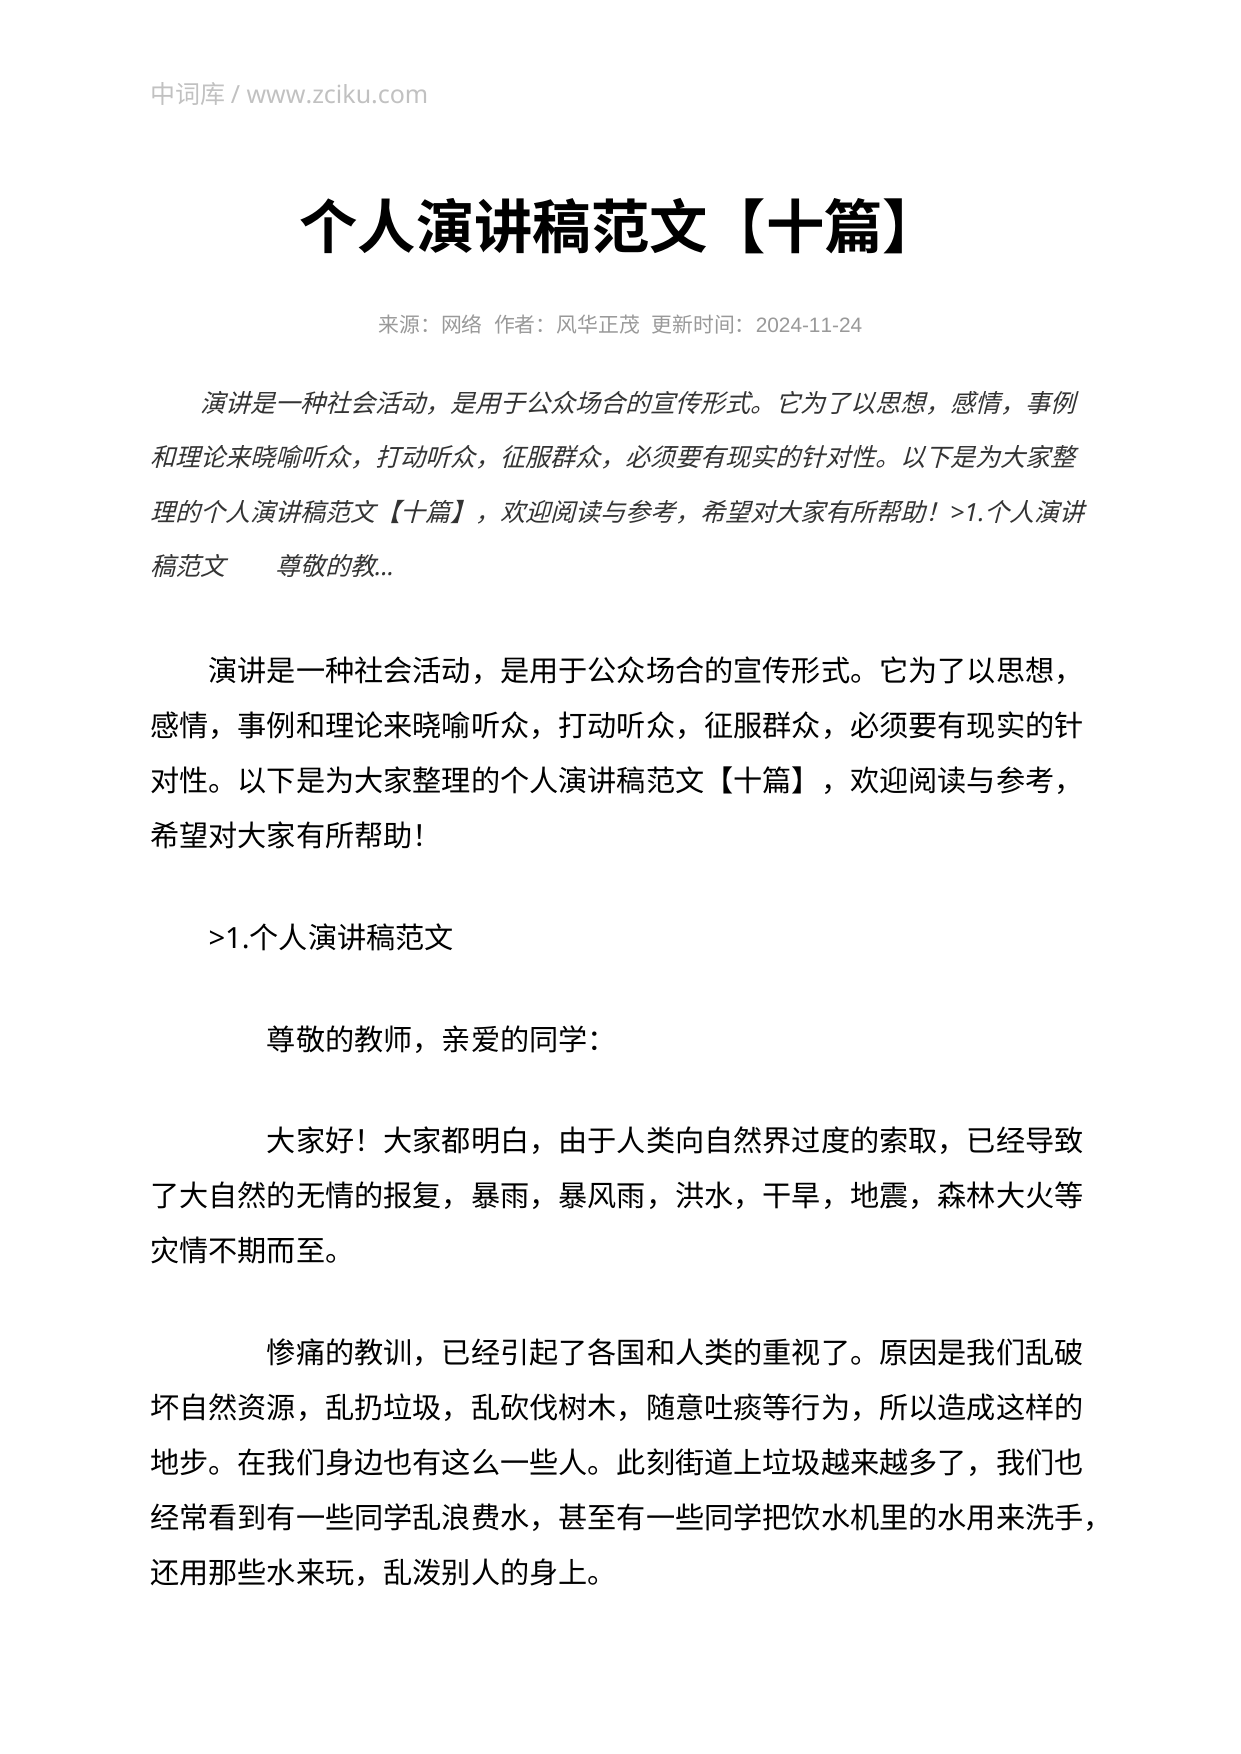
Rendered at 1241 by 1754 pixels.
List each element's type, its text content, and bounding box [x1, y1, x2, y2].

subtitle 个人演讲稿范文【十篇】 [150, 181, 1090, 266]
text 演讲是一种社会活动，是用于公众场合的宣传形式。它为了以思想，感情，事例和理论来晓喻听众，打动听众，征服群众，必须要有现实的针对性。以下是为大家整理的个人演讲稿范文【十篇】，欢迎阅读与参考，希望对大家有所帮助！ [150, 648, 1090, 855]
text >1.个人演讲稿范文 [150, 914, 1090, 957]
text 惨痛的教训，已经引起了各国和人类的重视了。原因是我们乱破坏自然资源，乱扔垃圾，乱砍伐树木，随意吐痰等行为，所以造成这样的地步。在我们身边也有这么一些人。此刻街道上垃圾越来越多了，我们也经常看到有一些同学乱浪费水，甚至有一些同学把饮水机里的水用来洗手，还用那些水来玩，乱泼别人的身上。 [150, 1329, 1090, 1591]
text 来源：网络 作者：风华正茂 更新时间：2024-11-24 [150, 313, 1090, 337]
text 大家好！大家都明白，由于人类向自然界过度的索取，已经导致了大自然的无情的报复，暴雨，暴风雨，洪水，干旱，地震，森林大火等灾情不期而至。 [150, 1118, 1090, 1270]
text 尊敬的教师，亲爱的同学： [150, 1016, 1090, 1058]
text 演讲是一种社会活动，是用于公众场合的宣传形式。它为了以思想，感情，事例和理论来晓喻听众，打动听众，征服群众，必须要有现实的针对性。以下是为大家整理的个人演讲稿范文【十篇】，欢迎阅读与参考，希望对大家有所帮助！>1.个人演讲稿范文 尊敬的教... [150, 383, 1090, 583]
